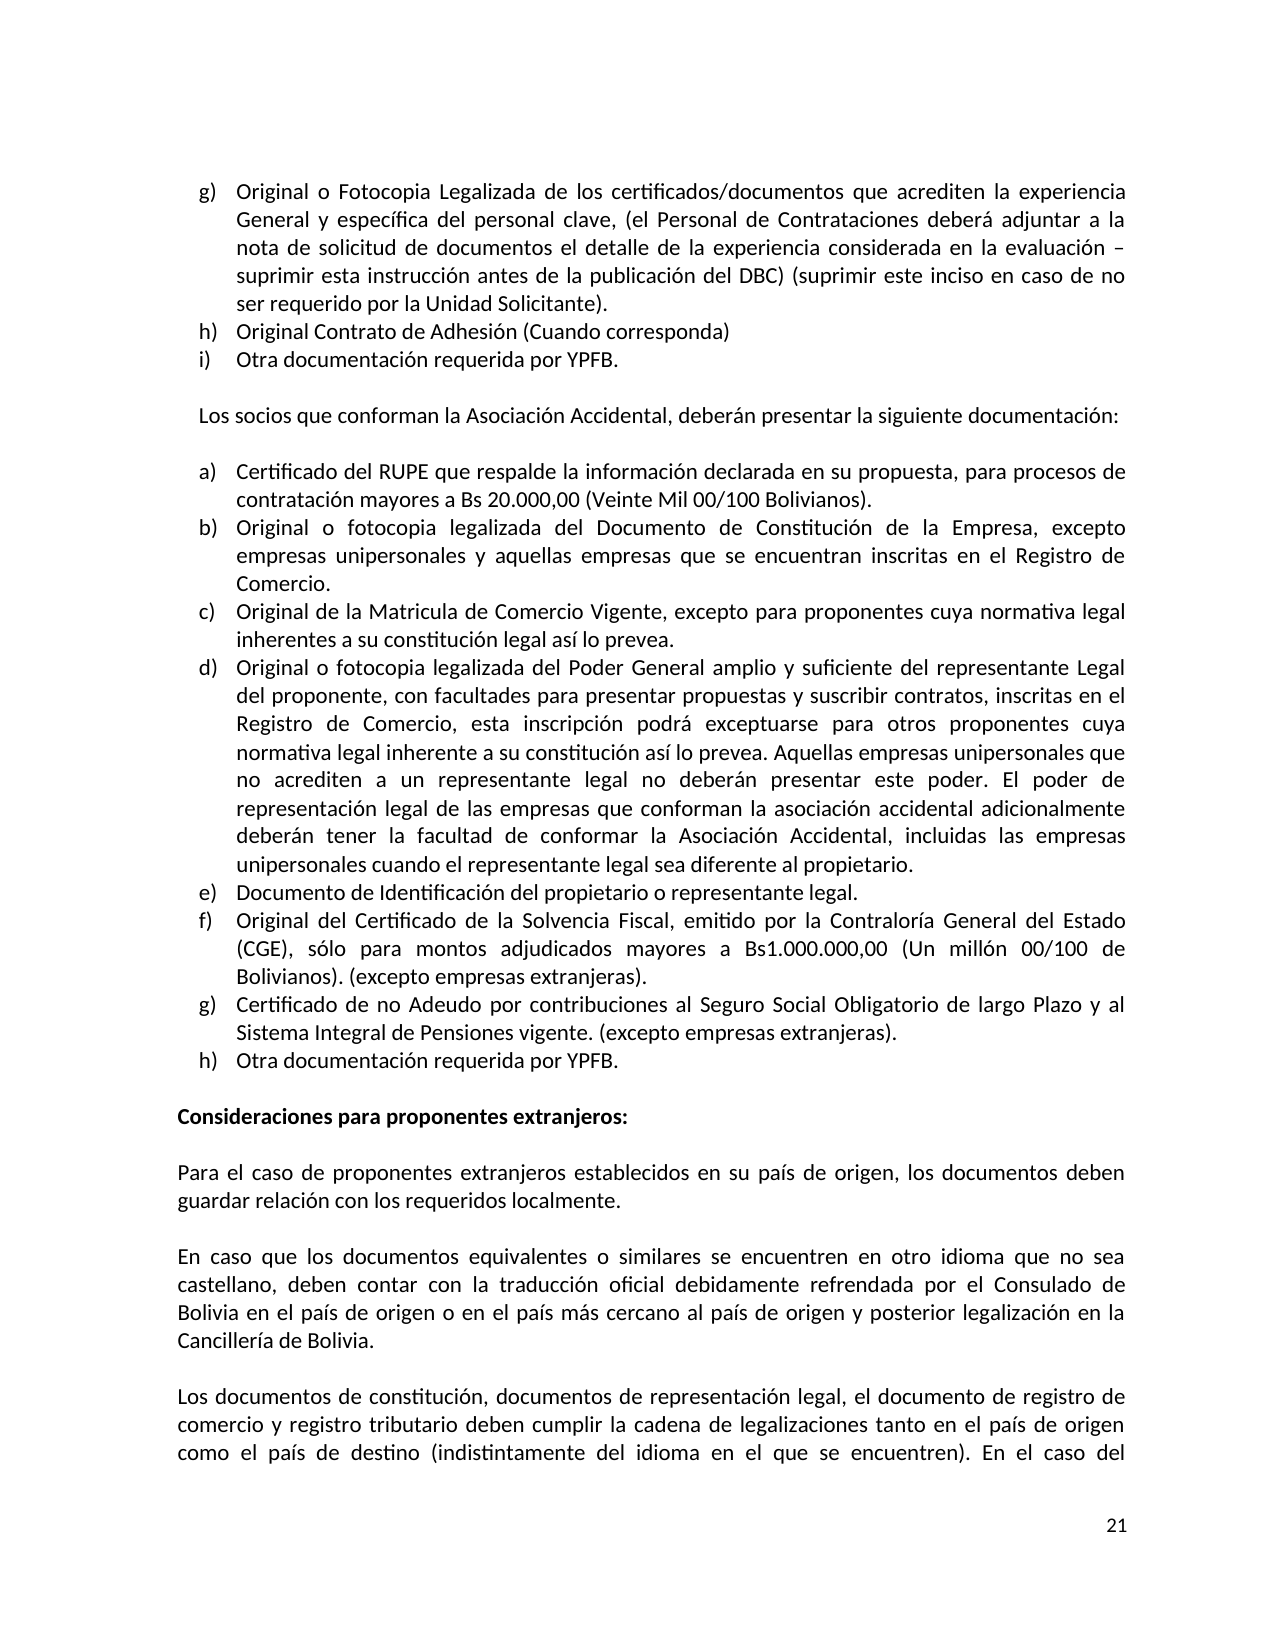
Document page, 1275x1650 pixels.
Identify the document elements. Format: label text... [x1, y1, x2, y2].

list Certificado de no Adeudo por contribuciones al Seguro Social Obligatorio de largo Plazo y al Sistema Integral de Pensiones vigente. (excepto empresas extranjeras). [199, 990, 1127, 1046]
list Otra documentación requerida por YPFB. [199, 345, 1127, 373]
list Original o Fotocopia Legalizada de los certificados/documentos que acrediten la experiencia General y específica del personal clave, (el Personal de Contrataciones deberá adjuntar a la nota de solicitud de documentos el detalle de la experiencia considerada en la evaluación – suprimir esta instrucción antes de la publicación del DBC) (suprimir este inciso en caso de no ser requerido por la Unidad Solicitante). [199, 177, 1127, 317]
list Documento de Identificación del propietario o representante legal. [199, 878, 1127, 906]
list Certificado del RUPE que respalde la información declarada en su propuesta, para procesos de contratación mayores a Bs 20.000,00 (Veinte Mil 00/100 Bolivianos). [199, 457, 1127, 513]
text Para el caso de proponentes extranjeros establecidos en su país de origen, los documentos deben guardar relación con los requeridos localmente. [177, 1158, 1127, 1214]
list Otra documentación requerida por YPFB. [199, 1046, 1127, 1074]
text En caso que los documentos equivalentes o similares se encuentren en otro idioma que no sea castellano, deben contar con la traducción oficial debidamente refrendada por el Consulado de Bolivia en el país de origen o en el país más cercano al país de origen y posterior legalización en la Cancillería de Bolivia. [177, 1242, 1127, 1354]
list Original del Certificado de la Solvencia Fiscal, emitido por la Contraloría General del Estado (CGE), sólo para montos adjudicados mayores a Bs1.000.000,00 (Un millón 00/100 de Bolivianos). (excepto empresas extranjeras). [199, 906, 1127, 990]
text Los socios que conforman la Asociación Accidental, deberán presentar la siguiente documentación: [199, 401, 1127, 429]
list Original o fotocopia legalizada del Poder General amplio y suficiente del representante Legal del proponente, con facultades para presentar propuestas y suscribir contratos, inscritas en el Registro de Comercio, esta inscripción podrá exceptuarse para otros proponentes cuya normativa legal inherente a su constitución así lo prevea. Aquellas empresas unipersonales que no acrediten a un representante legal no deberán presentar este poder. El poder de representación legal de las empresas que conforman la asociación accidental adicionalmente deberán tener la facultad de conformar la Asociación Accidental, incluidas las empresas unipersonales cuando el representante legal sea diferente al propietario. [199, 653, 1127, 878]
list Original Contrato de Adhesión (Cuando corresponda) [199, 317, 1127, 345]
list Original o fotocopia legalizada del Documento de Constitución de la Empresa, excepto empresas unipersonales y aquellas empresas que se encuentran inscritas en el Registro de Comercio. [199, 513, 1127, 597]
text Consideraciones para proponentes extranjeros: [177, 1102, 1127, 1130]
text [177, 1382, 1127, 1466]
list Original de la Matricula de Comercio Vigente, excepto para proponentes cuya normativa legal inherentes a su constitución legal así lo prevea. [199, 597, 1127, 653]
